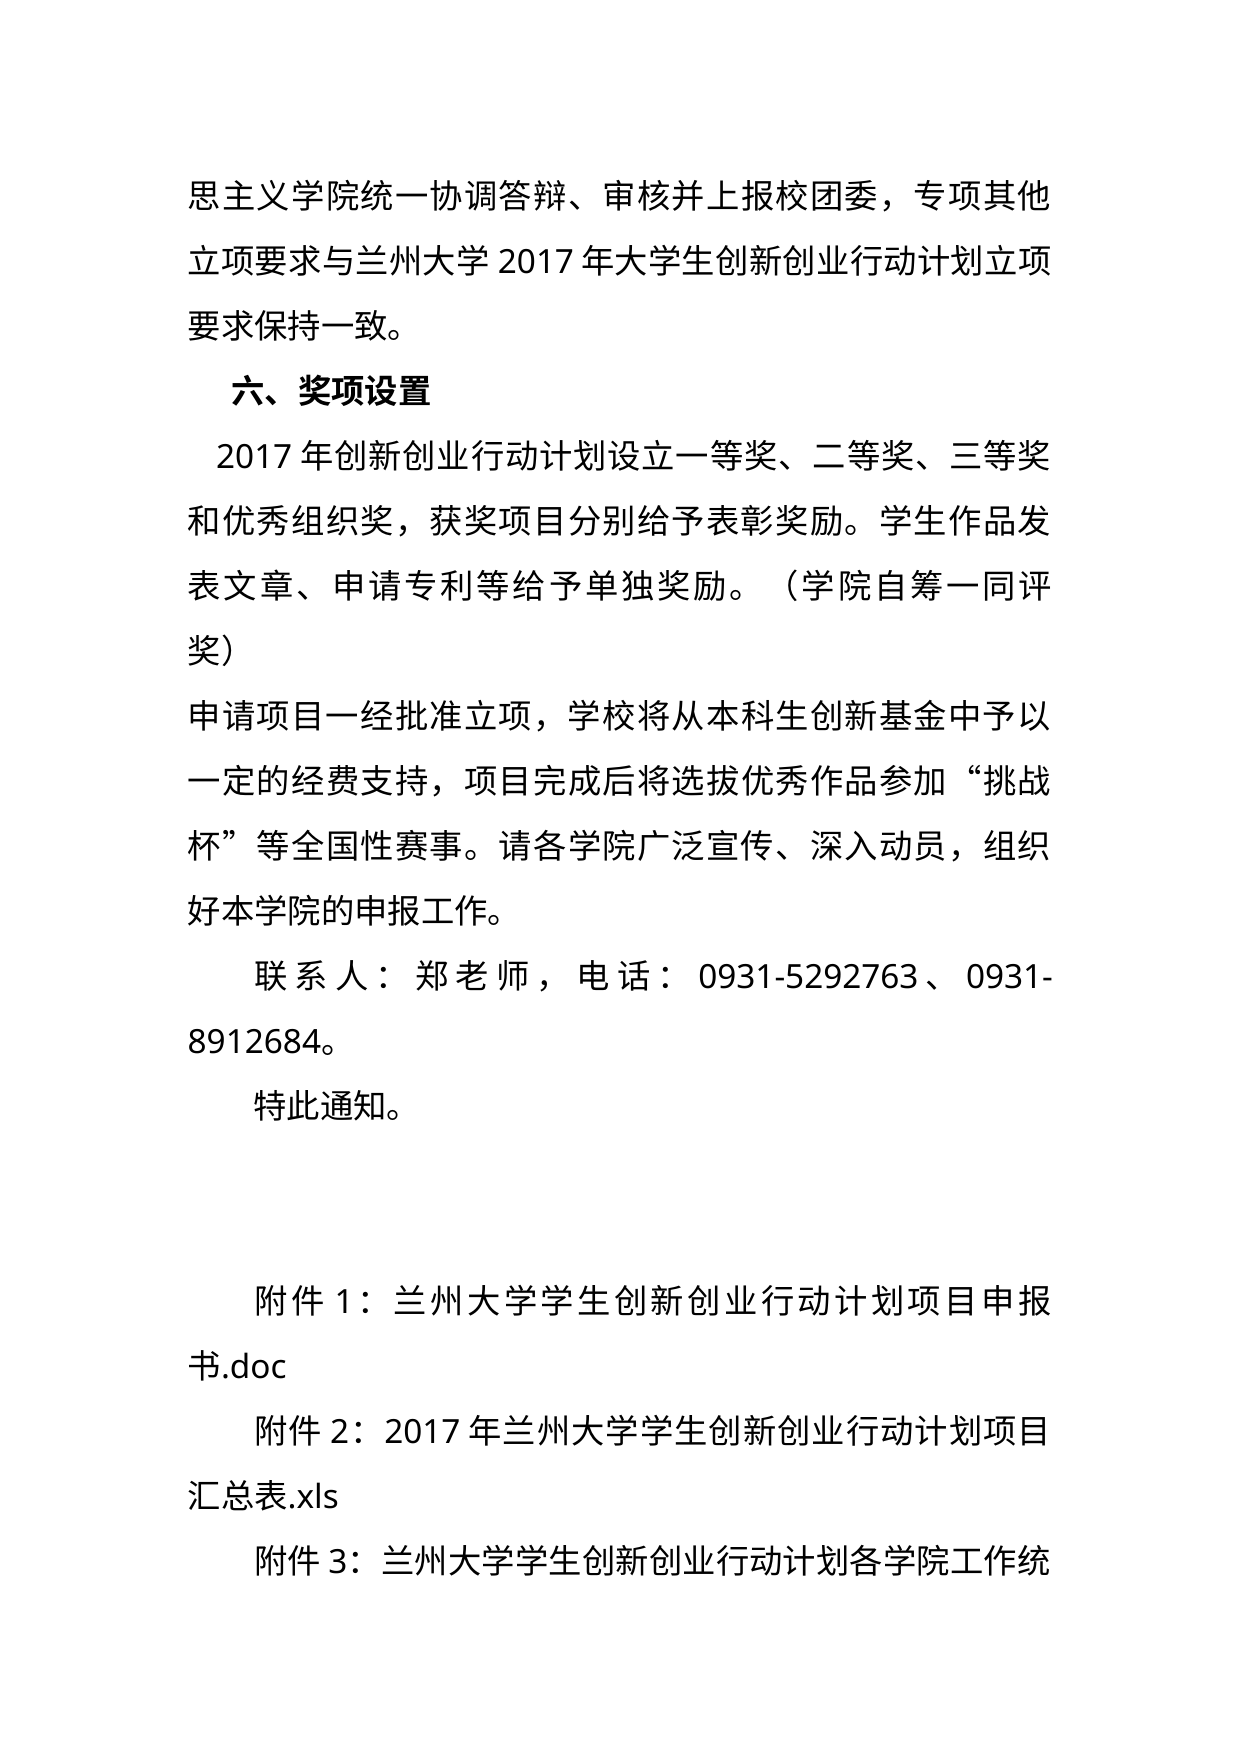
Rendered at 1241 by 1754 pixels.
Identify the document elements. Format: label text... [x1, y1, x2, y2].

list 奖项设置 [187, 357, 1053, 422]
text 附件1：兰州大学学生创新创业行动计划项目申报书.doc [187, 1267, 1053, 1397]
text 联系人：郑老师，电话：0931-5292763、0931-8912684。 [187, 942, 1053, 1072]
text 2017年创新创业行动计划设立一等奖、二等奖、三等奖和优秀组织奖，获奖项目分别给予表彰奖励。学生作品发表文章、申请专利等给予单独奖励。（学院自筹一同评奖） [187, 422, 1053, 682]
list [187, 162, 1053, 357]
text 特此通知。 [187, 1072, 1053, 1137]
text 附件2：2017年兰州大学学生创新创业行动计划项目汇总表.xls [187, 1397, 1053, 1527]
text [187, 1527, 1053, 1592]
text 申请项目一经批准立项，学校将从本科生创新基金中予以一定的经费支持，项目完成后将选拔优秀作品参加“挑战杯”等全国性赛事。请各学院广泛宣传、深入动员，组织好本学院的申报工作。 [187, 682, 1053, 942]
